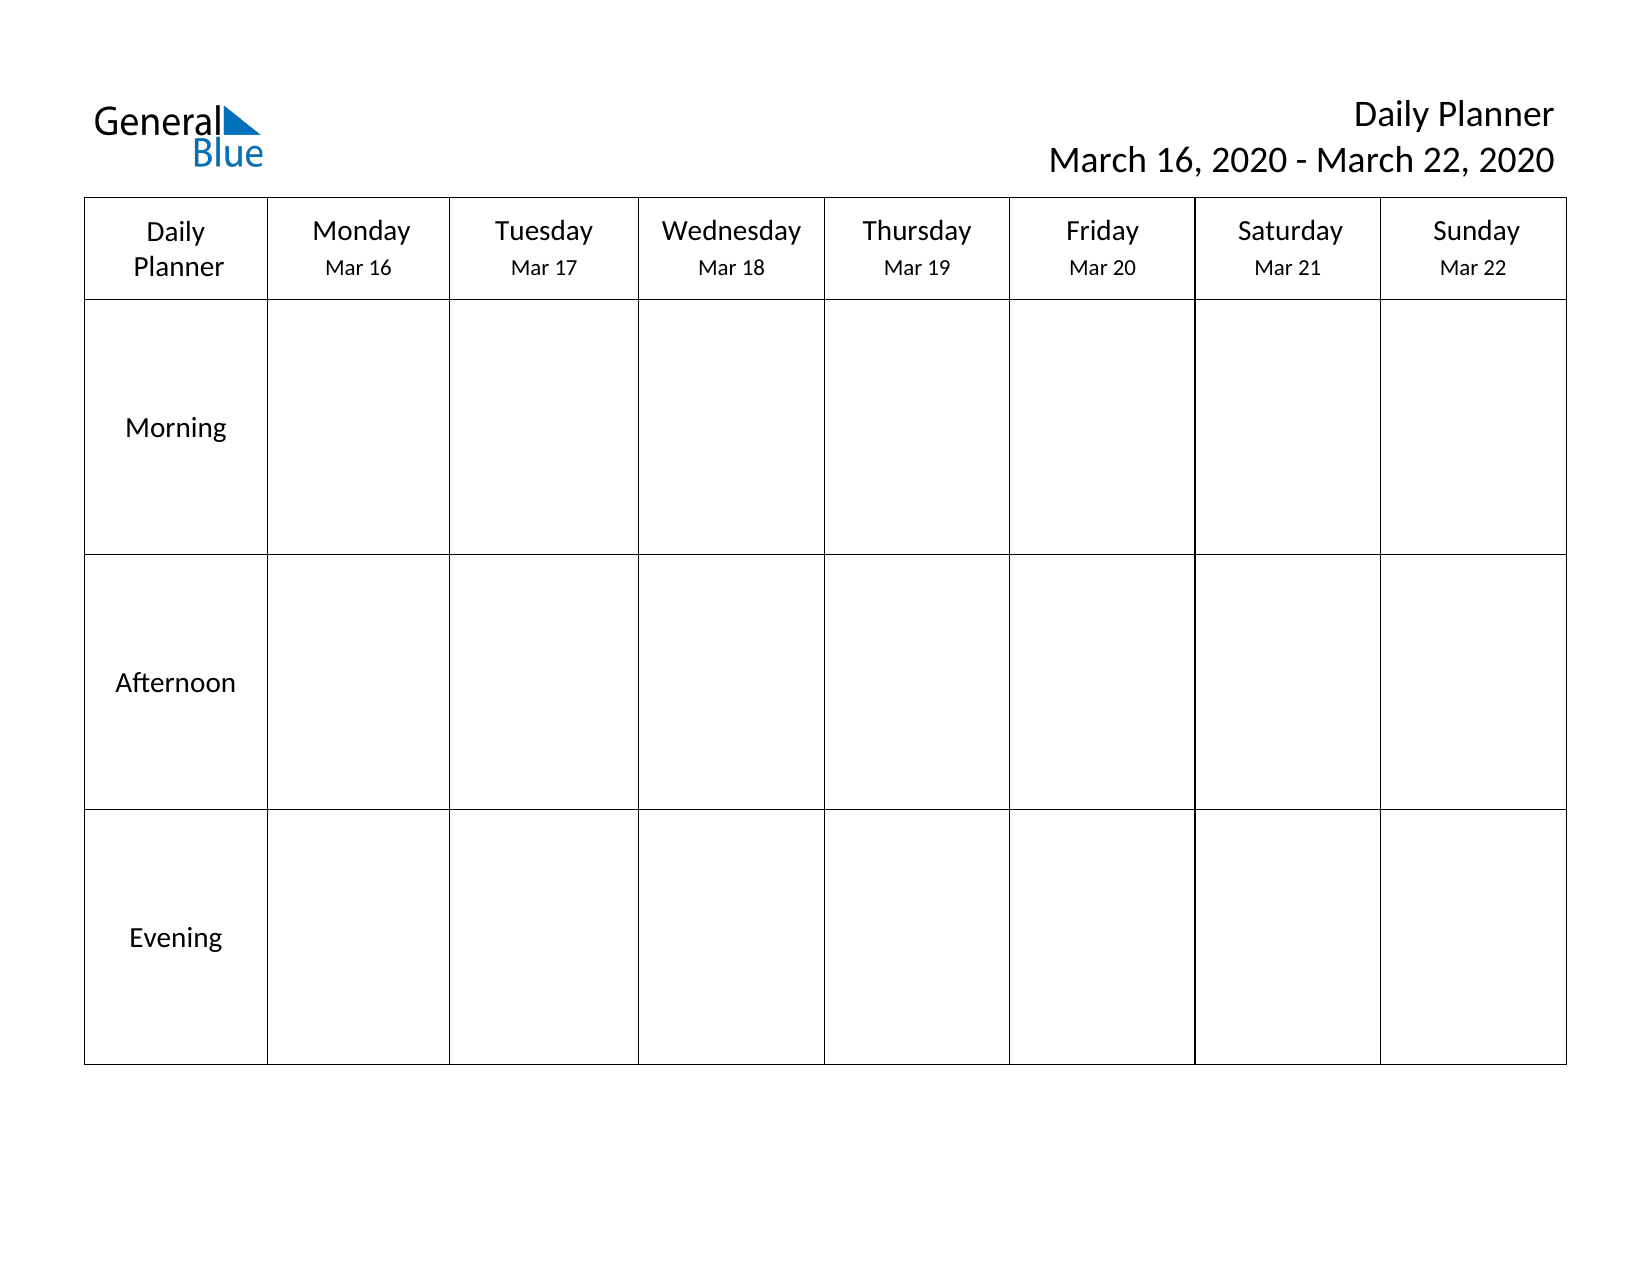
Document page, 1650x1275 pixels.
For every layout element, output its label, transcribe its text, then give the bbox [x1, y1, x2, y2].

table_cell [1196, 555, 1380, 809]
table_cell [639, 300, 824, 554]
table_cell [639, 810, 824, 1064]
picture [95, 105, 263, 167]
table_cell [1381, 555, 1566, 809]
table_cell [268, 300, 449, 554]
table_cell Daily Planner [85, 198, 267, 299]
table_cell Morning [85, 300, 267, 554]
table_cell [825, 810, 1009, 1064]
table_cell [1196, 300, 1380, 554]
table_cell Evening [85, 810, 267, 1064]
table_cell [639, 555, 824, 809]
table_cell Wednesday Mar 18 [639, 198, 824, 299]
table_cell [1010, 300, 1194, 554]
table_cell [450, 555, 638, 809]
table_cell Thursday Mar 19 [825, 198, 1009, 299]
table_header Daily Planner March 16, 2020 - March 22, 2020 [449, 75, 1566, 197]
table_cell [268, 555, 449, 809]
table_cell Saturday Mar 21 [1196, 198, 1380, 299]
table_cell [1381, 810, 1566, 1064]
table_cell [268, 810, 449, 1064]
table_cell Tuesday Mar 17 [450, 198, 638, 299]
table_cell [450, 810, 638, 1064]
table_cell [825, 300, 1009, 554]
table_cell [450, 300, 638, 554]
table_cell [1381, 300, 1566, 554]
table_cell Monday Mar 16 [268, 198, 449, 299]
table_cell [1010, 810, 1194, 1064]
table_cell [825, 555, 1009, 809]
table_cell [1196, 810, 1380, 1064]
table_cell Friday Mar 20 [1010, 198, 1194, 299]
table_header [84, 75, 449, 197]
table_cell [1010, 555, 1194, 809]
table_cell Afternoon [85, 555, 267, 809]
table_cell Sunday Mar 22 [1381, 198, 1566, 299]
